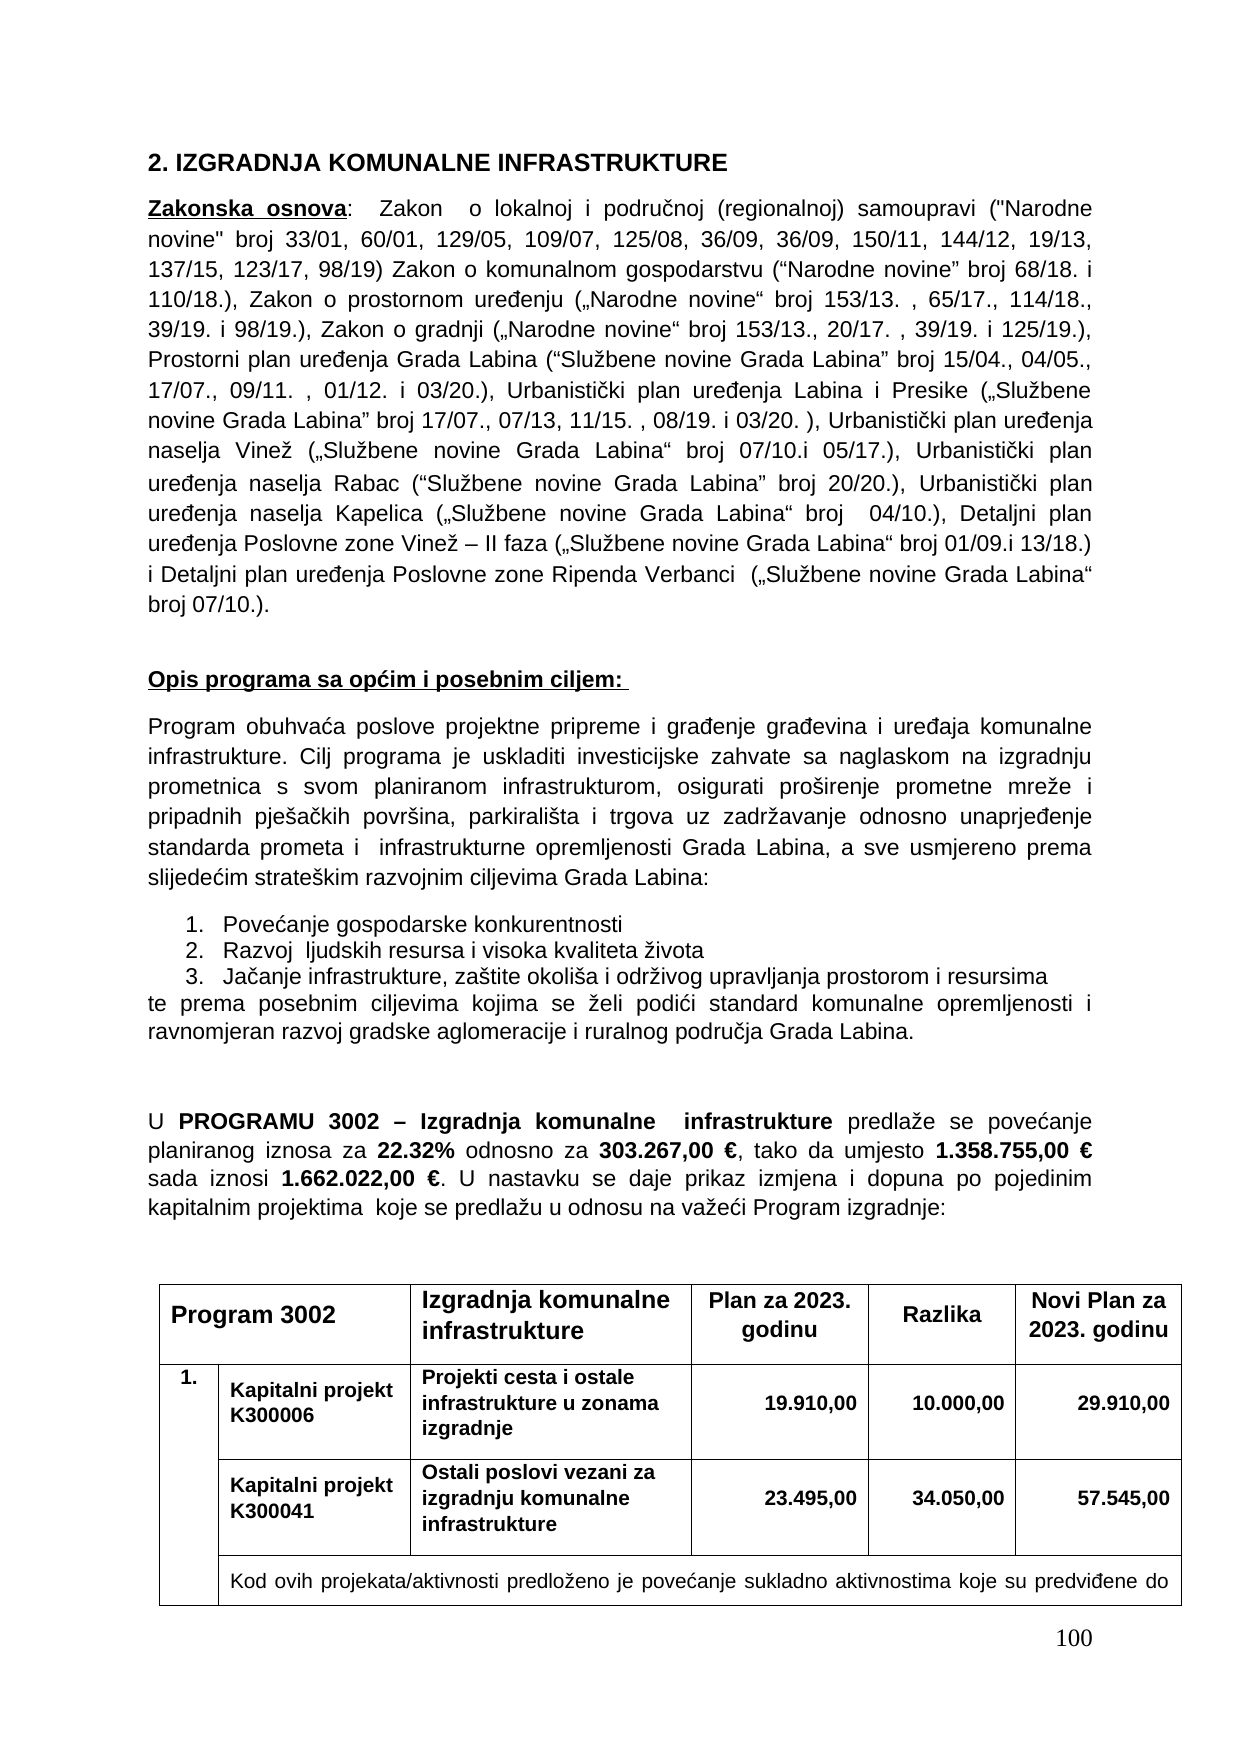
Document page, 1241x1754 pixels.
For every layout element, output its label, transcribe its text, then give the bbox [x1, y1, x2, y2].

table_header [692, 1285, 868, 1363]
text Opis programa sa općim i posebnim ciljem: [148, 666, 1093, 692]
list Jačanje infrastrukture, zaštite okoliša i održivog upravljanja prostorom i resursima [185, 963, 1093, 989]
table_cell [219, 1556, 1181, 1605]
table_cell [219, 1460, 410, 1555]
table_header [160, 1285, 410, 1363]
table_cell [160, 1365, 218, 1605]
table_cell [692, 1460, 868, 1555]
text te prema posebnim ciljevima kojima se želi podići standard komunalne opremljenosti i ravnomjeran razvoj gradske aglomeracije i ruralnog područja Grada Labina. [148, 989, 1093, 1044]
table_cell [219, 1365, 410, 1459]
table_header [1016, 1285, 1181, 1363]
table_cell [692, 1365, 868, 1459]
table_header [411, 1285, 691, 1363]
text Zakonska osnova: Zakon o lokalnoj i područnoj (regionalnoj) samoupravi ("Narodne novine" broj 33/01, 60/01, 129/05, 109/07, 125/08, 36/09, 36/09, 150/11, 144/12, 19/13, 137/15, 123/17, 98/19) Zakon o komunalnom gospodarstvu (“Narodne novine” broj 68/18. i 110/18.), Zakon o prostornom uređenju („Narodne novine“ broj 153/13. , 65/17., 114/18., 39/19. i 98/19.), Zakon o gradnji („Narodne novine“ broj 153/13., 20/17. , 39/19. i 125/19.), Prostorni plan uređenja Grada Labina (“Službene novine Grada Labina” broj 15/04., 04/05., 17/07., 09/11. , 01/12. i 03/20.), Urbanistički plan uređenja Labina i Presike („Službene novine Grada Labina” broj 17/07., 07/13, 11/15. , 08/19. i 03/20. ), Urbanistički plan uređenja naselja Vinež („Službene novine Grada Labina“ broj 07/10.i 05/17.), Urbanistički plan uređenja naselja Rabac (“Službene novine Grada Labina” broj 20/20.), Urbanistički plan uređenja naselja Kapelica („Službene novine Grada Labina“ broj 04/10.), Detaljni plan uređenja Poslovne zone Vinež – II faza („Službene novine Grada Labina“ broj 01/09.i 13/18.) i Detaljni plan uređenja Poslovne zone Ripenda Verbanci („Službene novine Grada Labina“ broj 07/10.). [148, 195, 1093, 617]
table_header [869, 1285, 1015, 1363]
list Razvoj ljudskih resursa i visoka kvaliteta života [185, 937, 1093, 963]
text Program obuhvaća poslove projektne pripreme i građenje građevina i uređaja komunalne infrastrukture. Cilj programa je uskladiti investicijske zahvate sa naglaskom na izgradnju prometnica s svom planiranom infrastrukturom, osigurati proširenje prometne mreže i pripadnih pješačkih površina, parkirališta i trgova uz zadržavanje odnosno unaprjeđenje standarda prometa i infrastrukturne opremljenosti Grada Labina, a sve usmjereno prema slijedećim strateškim razvojnim ciljevima Grada Labina: [148, 713, 1093, 890]
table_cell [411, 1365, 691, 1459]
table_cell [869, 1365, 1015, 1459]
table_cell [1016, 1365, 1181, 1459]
list Povećanje gospodarske konkurentnosti [185, 911, 1093, 937]
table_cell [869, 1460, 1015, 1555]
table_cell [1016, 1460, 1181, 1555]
text 2. IZGRADNJA KOMUNALNE INFRASTRUKTURE [148, 148, 1093, 176]
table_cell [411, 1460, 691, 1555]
text U PROGRAMU 3002 – Izgradnja komunalne infrastrukture predlaže se povećanje planiranog iznosa za 22.32% odnosno za 303.267,00 €, tako da umjesto 1.358.755,00 € sada iznosi 1.662.022,00 €. U nastavku se daje prikaz izmjena i dopuna po pojedinim kapitalnim projektima koje se predlažu u odnosu na važeći Program izgradnje: [148, 1108, 1093, 1220]
